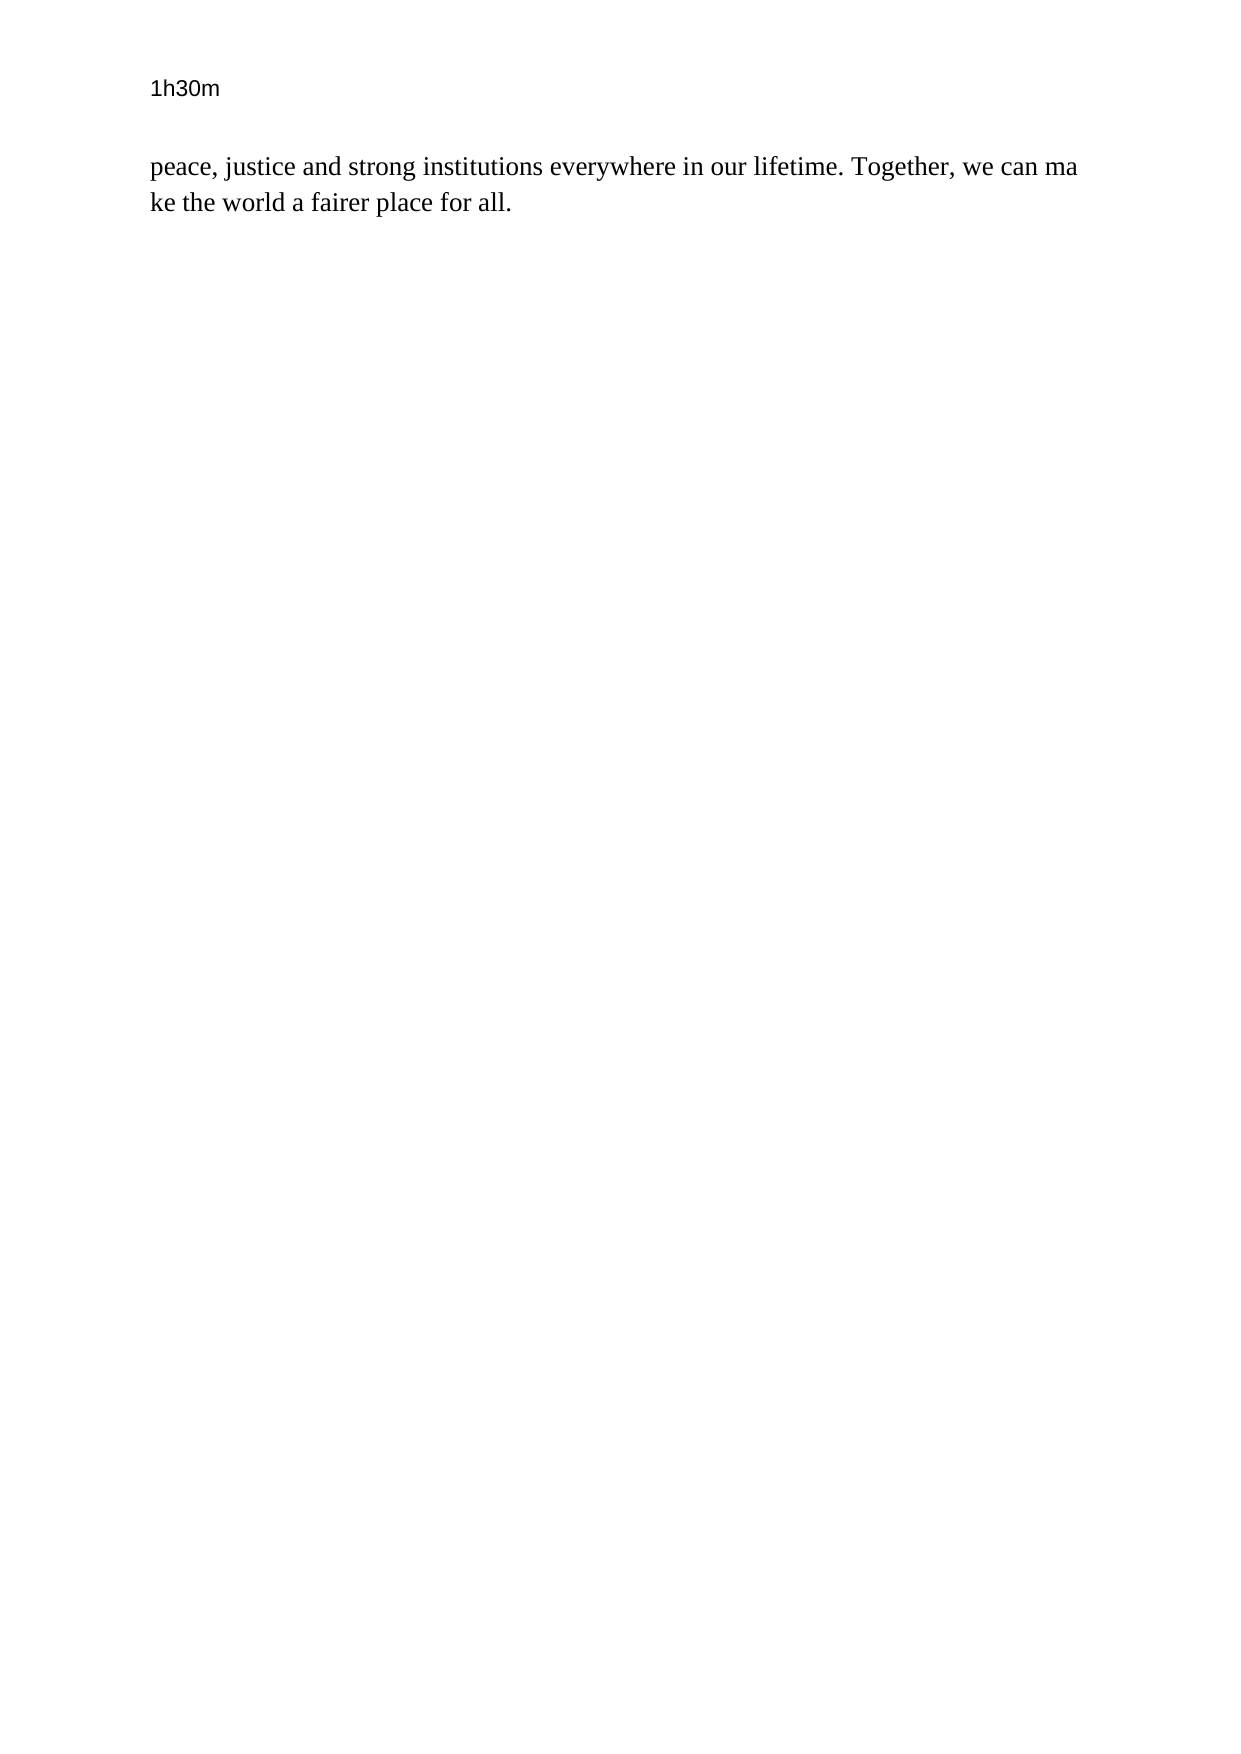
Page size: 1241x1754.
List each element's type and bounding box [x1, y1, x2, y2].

text [150, 150, 1090, 217]
